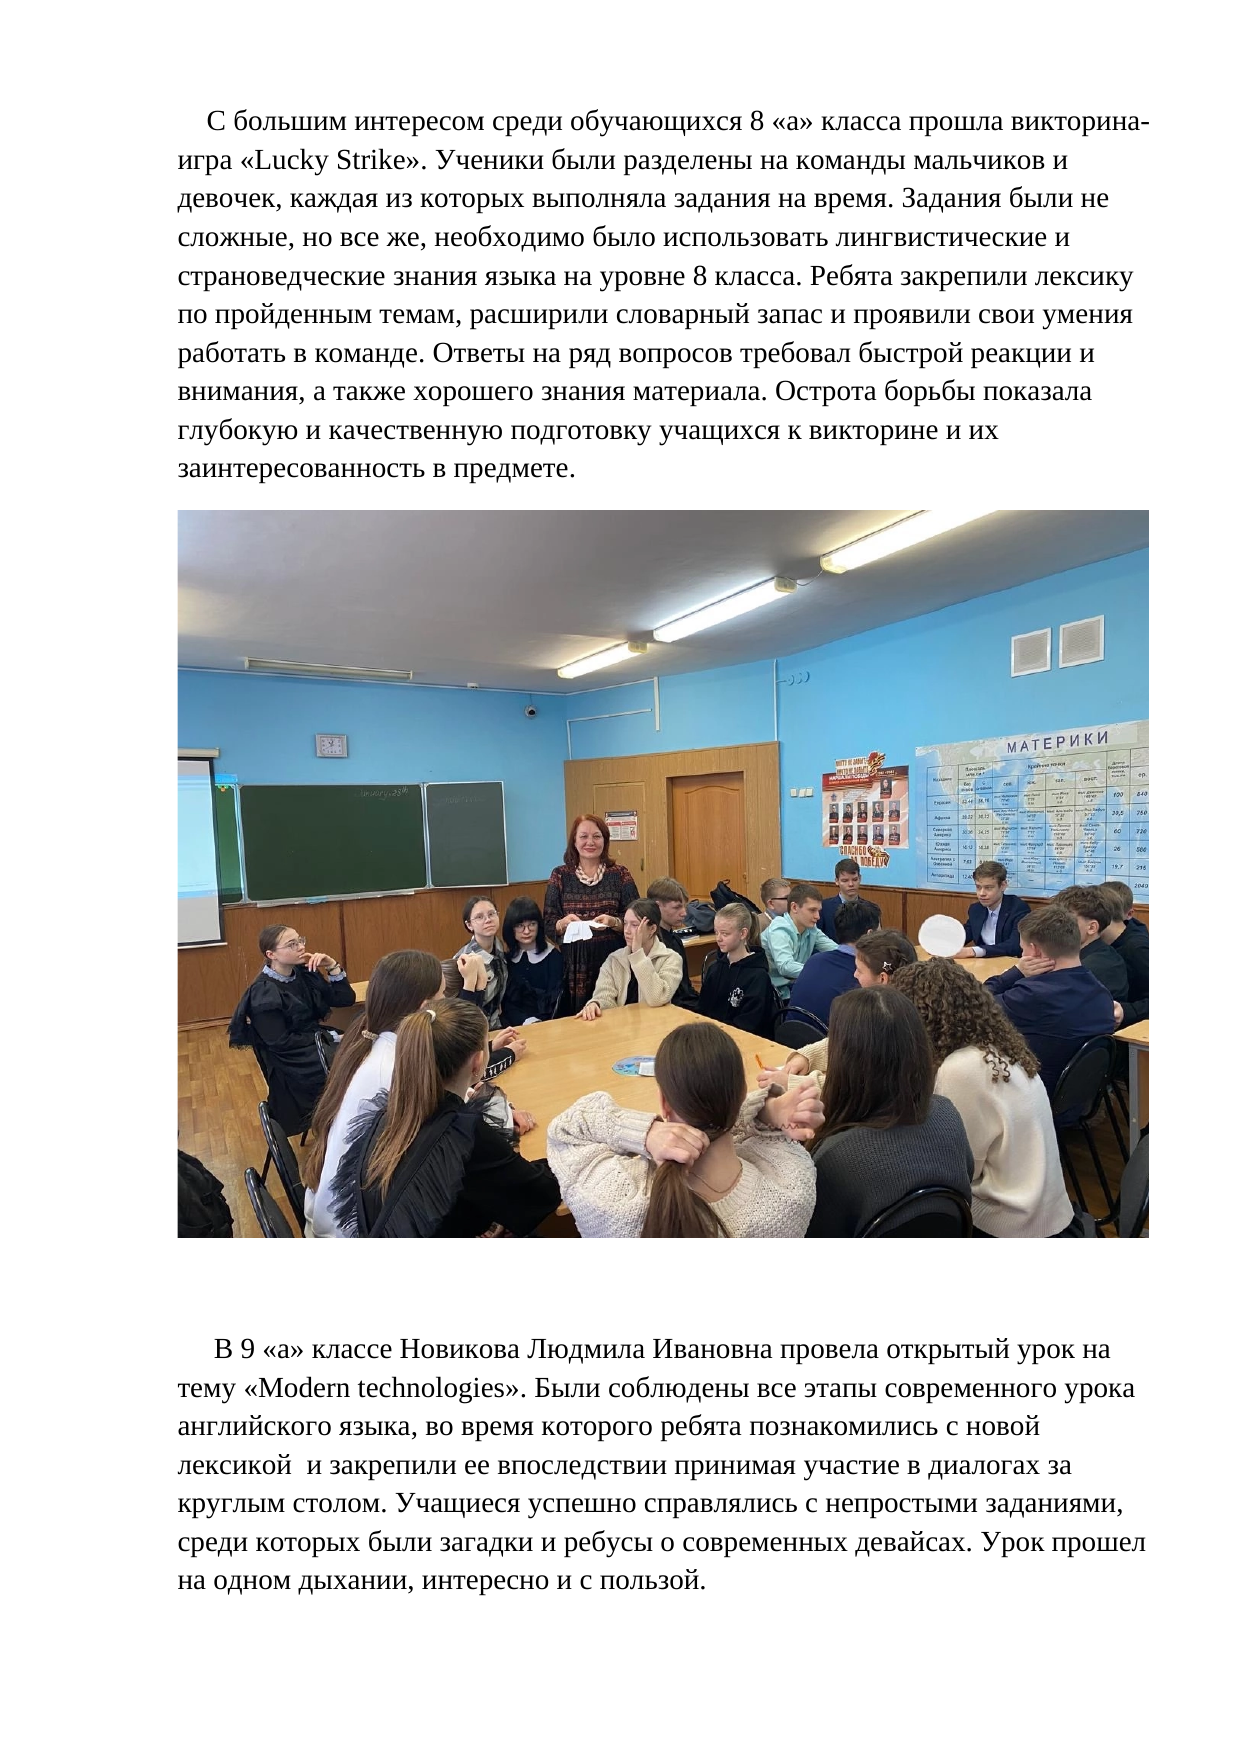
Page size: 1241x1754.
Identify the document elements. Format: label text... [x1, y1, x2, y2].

text С большим интересом среди обучающихся 8 «а» класса прошла викторина-игра «Lucky Strike». Ученики были разделены на команды мальчиков и девочек, каждая из которых выполняла задания на время. Задания были не сложные, но все же, необходимо было использовать лингвистические и страноведческие знания языка на уровне 8 класса. Ребята закрепили лексику по пройденным темам, расширили словарный запас и проявили свои умения работать в команде. Ответы на ряд вопросов требовал быстрой реакции и внимания, а также хорошего знания материала. Острота борьбы показала глубокую и качественную подготовку учащихся к викторине и их заинтересованность в предмете. [177, 103, 1152, 484]
picture [177, 510, 1149, 1239]
text В 9 «а» классе Новикова Людмила Ивановна провела открытый урок на тему «Modern technologies». Были соблюдены все этапы современного урока английского языка, во время которого ребята познакомились с новой лексикой и закрепили ее впоследствии принимая участие в диалогах за круглым столом. Учащиеся успешно справлялись с непростыми заданиями, среди которых были загадки и ребусы о современных девайсах. Урок прошел на одном дыхании, интересно и с пользой. [177, 1331, 1152, 1596]
